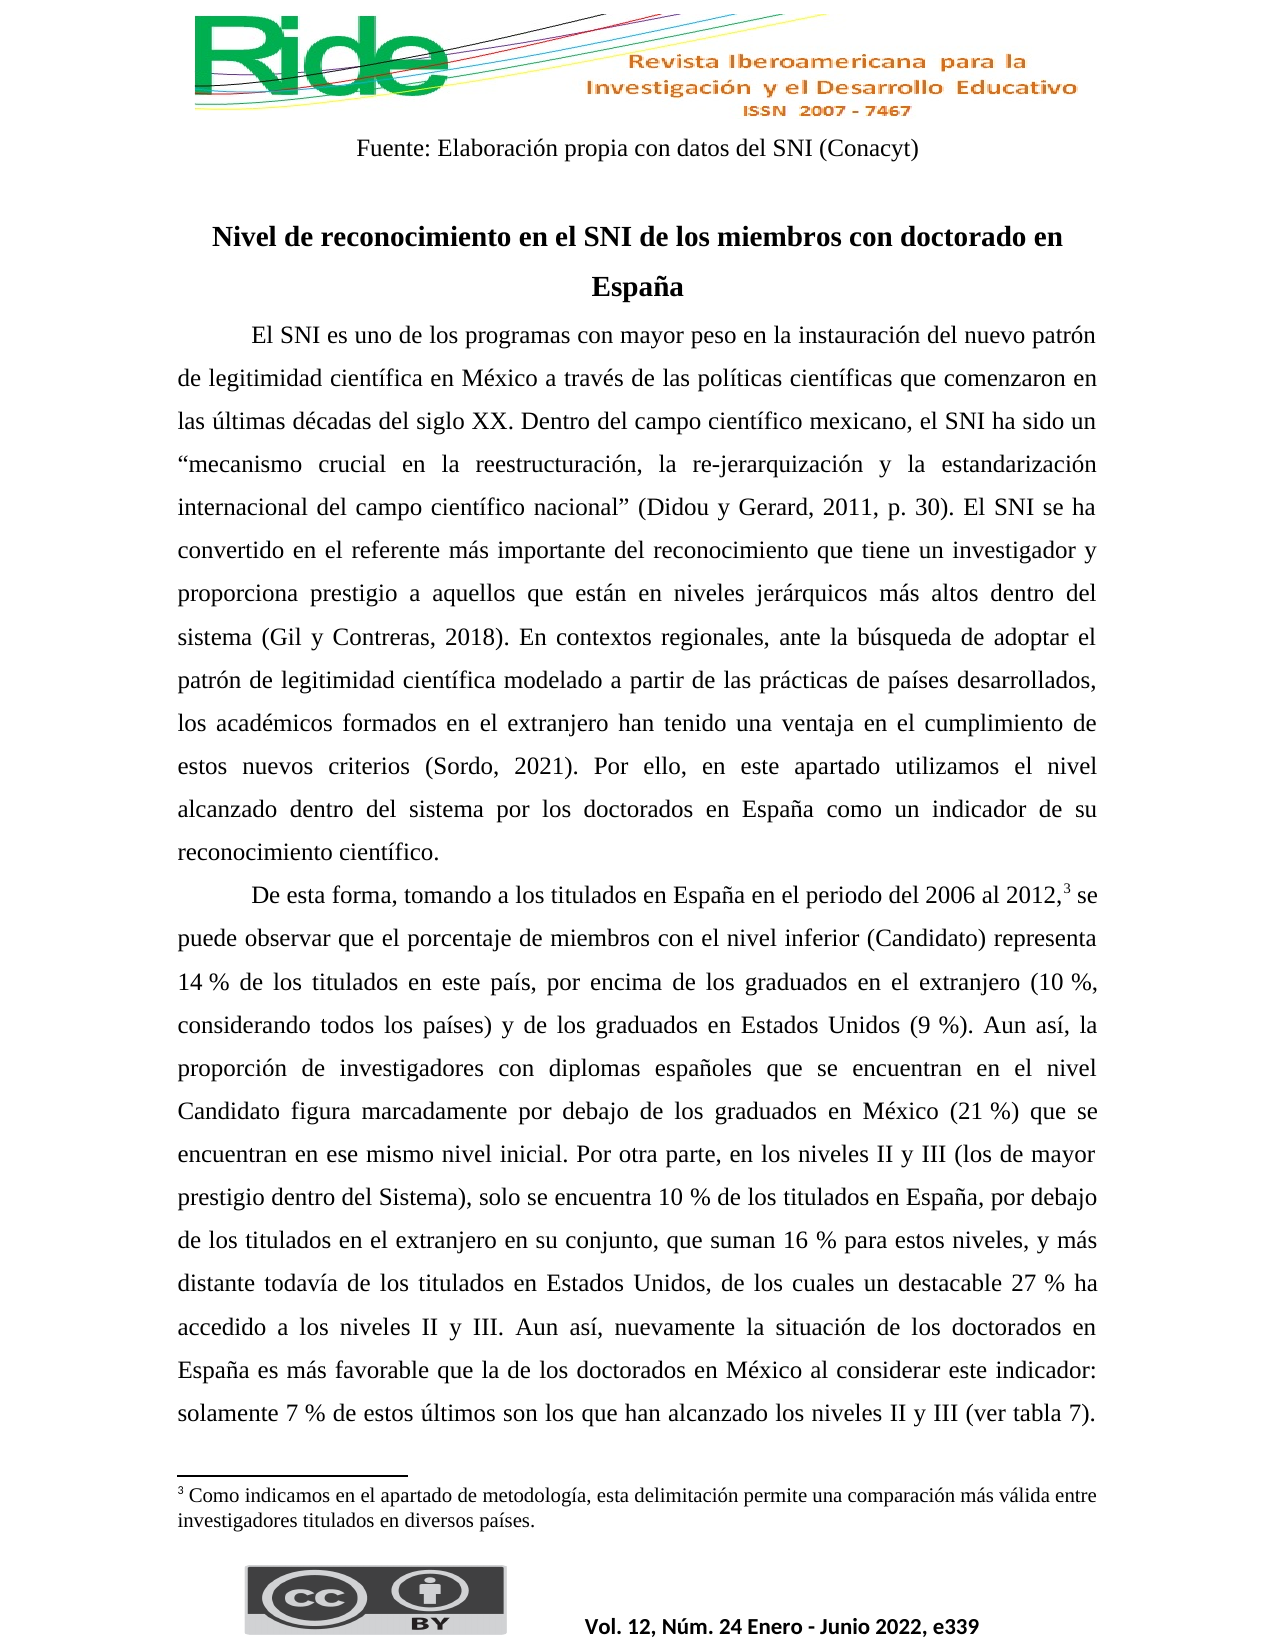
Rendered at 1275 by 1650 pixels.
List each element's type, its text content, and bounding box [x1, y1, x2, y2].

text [177, 880, 1098, 1427]
text El SNI es uno de los programas con mayor peso en la instauración del nuevo patrón de legitimidad científica en México a través de las políticas científicas que comenzaron en las últimas décadas del siglo XX. Dentro del campo científico mexicano, el SNI ha sido un “mecanismo crucial en la reestructuración, la re-jerarquización y la estandarización internacional del campo científico nacional” (Didou y Gerard, 2011, p. 30). El SNI se ha convertido en el referente más importante del reconocimiento que tiene un investigador y proporciona prestigio a aquellos que están en niveles jerárquicos más altos dentro del sistema (Gil y Contreras, 2018). En contextos regionales, ante la búsqueda de adoptar el patrón de legitimidad científica modelado a partir de las prácticas de países desarrollados, los académicos formados en el extranjero han tenido una ventaja en el cumplimiento de estos nuevos criterios (Sordo, 2021). Por ello, en este apartado utilizamos el nivel alcanzado dentro del sistema por los doctorados en España como un indicador de su reconocimiento científico. [177, 320, 1098, 866]
subtitle Nivel de reconocimiento en el SNI de los miembros con doctorado en España [177, 219, 1098, 303]
picture [244, 1565, 507, 1635]
text Fuente: Elaboración propia con datos del SNI (Conacyt) [177, 133, 1098, 162]
picture [194, 14, 1081, 119]
